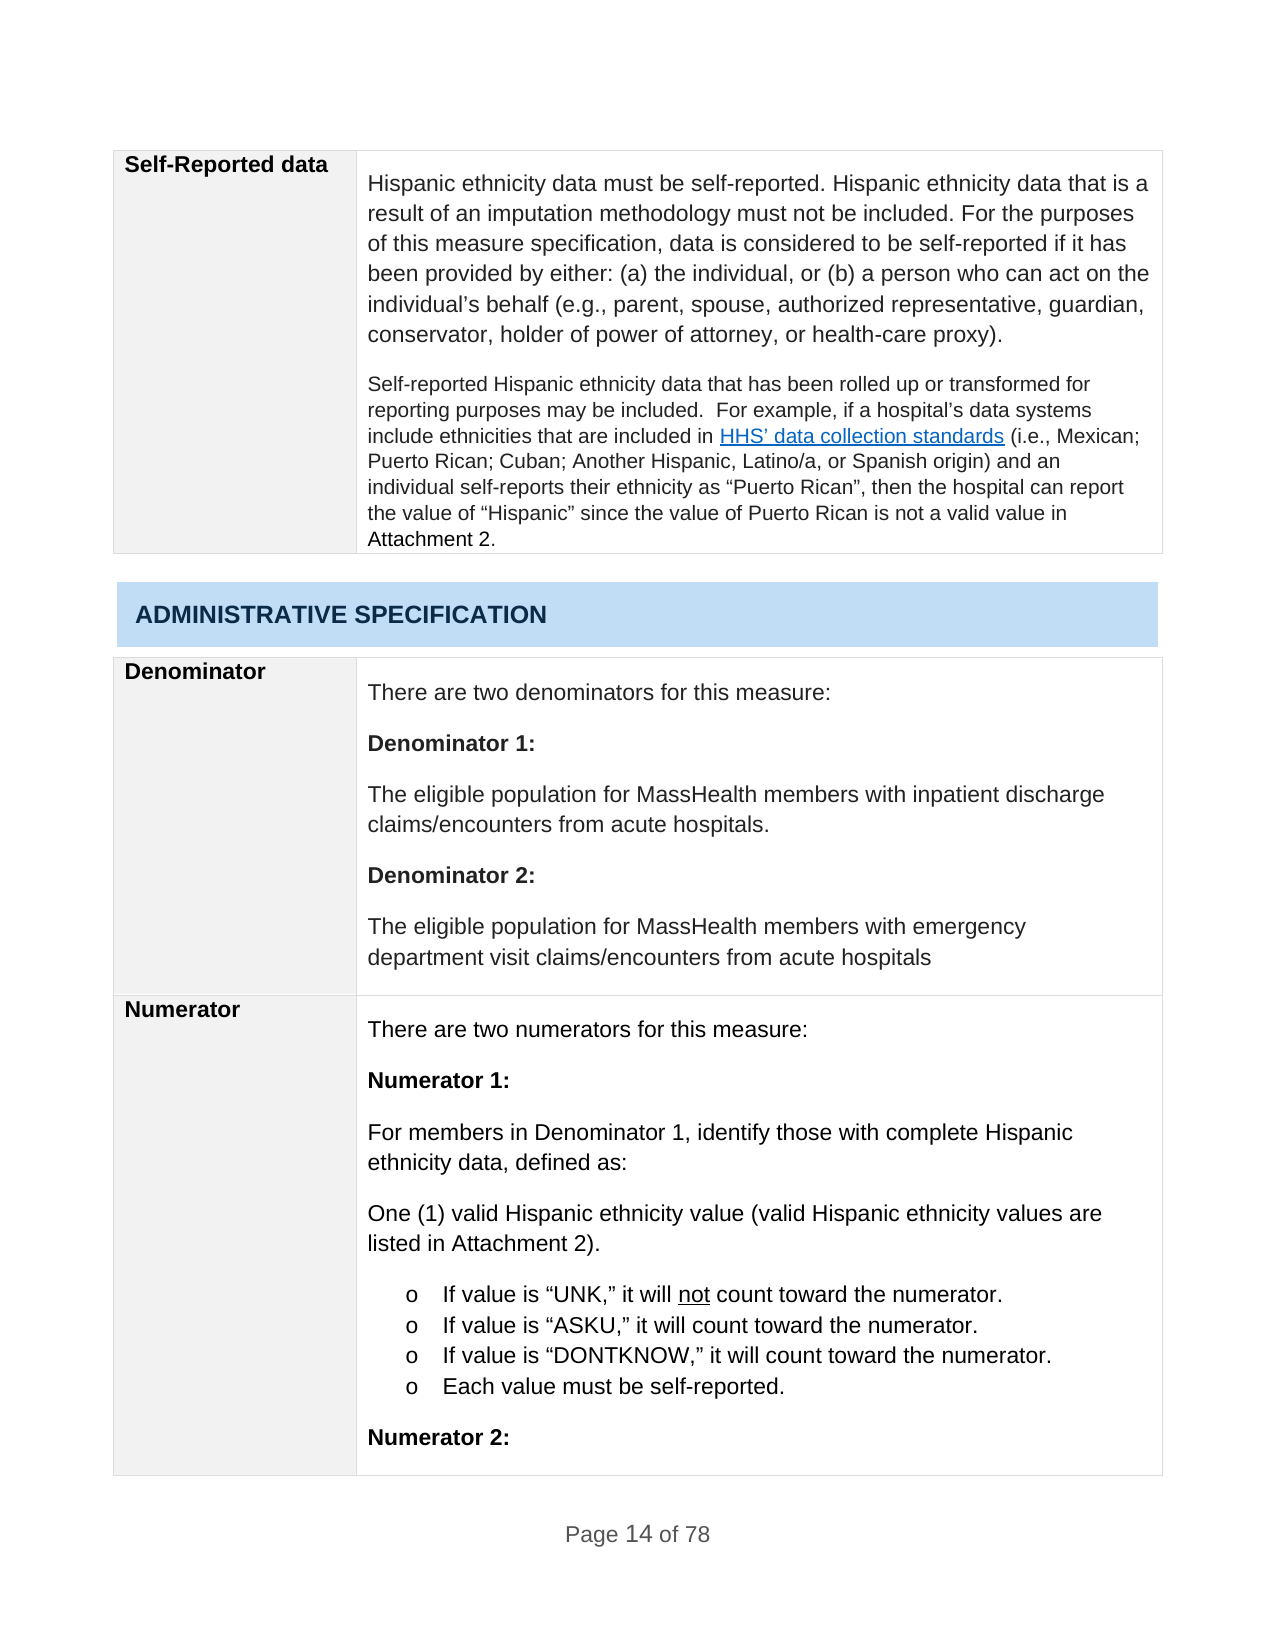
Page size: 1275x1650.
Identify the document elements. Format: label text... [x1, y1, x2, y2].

text ADMINISTRATIVE SPECIFICATION [127, 592, 1148, 637]
table_cell Self-Reported data [114, 151, 356, 553]
table_cell Numerator [114, 996, 356, 1475]
table_cell Hispanic ethnicity data must be self-reported. Hispanic ethnicity data that is a result of an imputation methodology must not be included. For the purposes of this measure specification, data is considered to be self-reported if it has been provided by either: (a) the individual, or (b) a person who can act on the individual’s behalf (e.g., parent, spouse, authorized representative, guardian, conservator, holder of power of attorney, or health-care proxy). Self-reported Hispanic ethnicity data that has been rolled up or transformed for reporting purposes may be included. For example, if a hospital’s data systems include ethnicities that are included in HHS’ data collection standards (i.e., Mexican; Puerto Rican; Cuban; Another Hispanic, Latino/a, or Spanish origin) and an individual self-reports their ethnicity as “Puerto Rican”, then the hospital can report the value of “Hispanic” since the value of Puerto Rican is not a valid value in Attachment 2. [357, 151, 1162, 553]
table_header There are two denominators for this measure: Denominator 1: The eligible population for MassHealth members with inpatient discharge claims/encounters from acute hospitals. Denominator 2: The eligible population for MassHealth members with emergency department visit claims/encounters from acute hospitals [357, 658, 1162, 994]
table_header Denominator [114, 658, 356, 994]
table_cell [357, 996, 1162, 1475]
